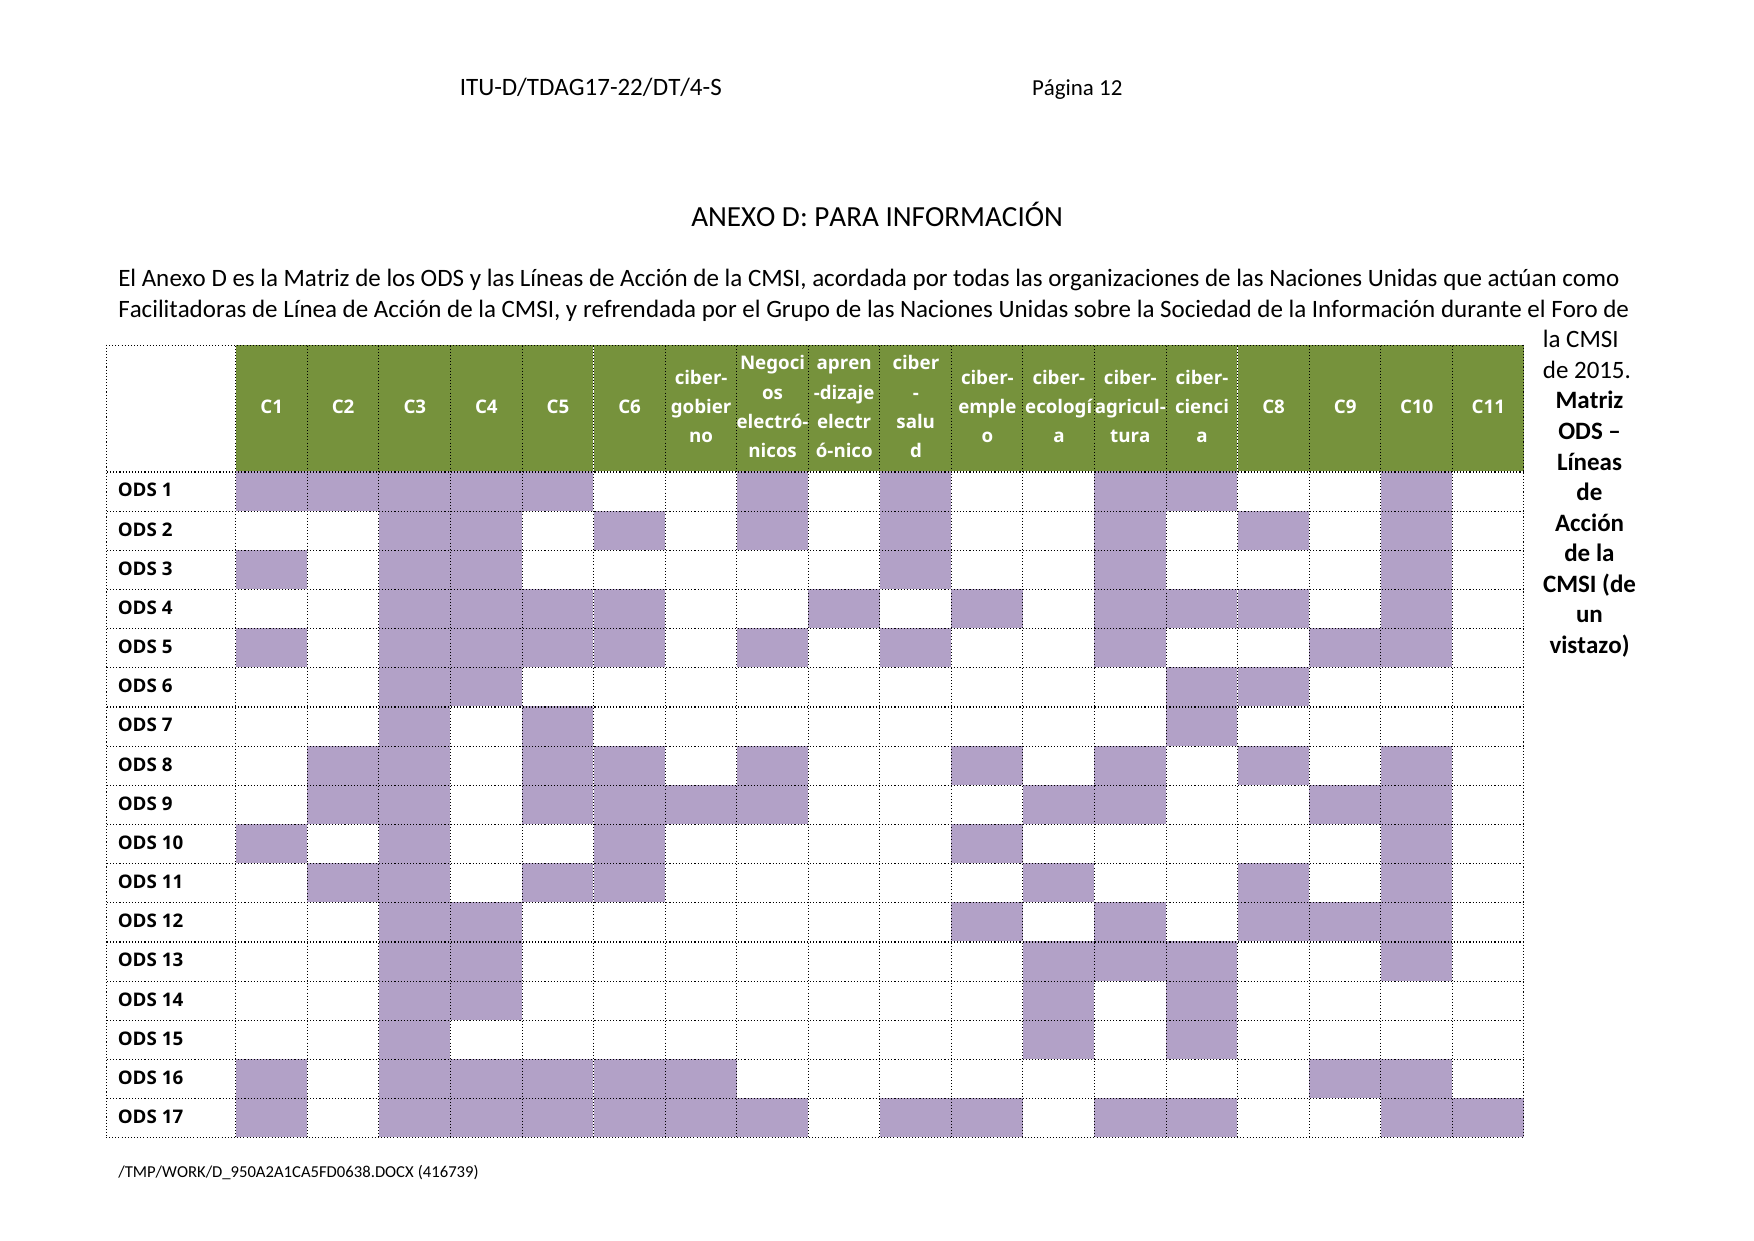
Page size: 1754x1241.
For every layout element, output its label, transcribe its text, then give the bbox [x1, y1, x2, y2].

table_cell [1094, 511, 1166, 550]
table_cell [880, 785, 951, 824]
table_cell [1166, 511, 1237, 550]
table_cell [1452, 785, 1524, 824]
table_cell [665, 824, 737, 863]
table_cell [1166, 902, 1237, 941]
table_cell [737, 746, 808, 785]
table_cell [1238, 706, 1309, 746]
table_cell [1309, 902, 1381, 941]
table_cell [594, 550, 665, 589]
table_cell [1309, 1059, 1381, 1098]
table_cell ODS 16 [106, 1059, 236, 1098]
table_cell [236, 902, 307, 941]
table_cell [1452, 1098, 1524, 1137]
table_cell [450, 863, 522, 902]
table_cell [1238, 1098, 1309, 1137]
table_cell [808, 1020, 880, 1059]
table_cell [1166, 706, 1237, 746]
table_cell [450, 511, 522, 550]
table_cell [808, 1059, 880, 1098]
table_cell [1023, 1020, 1094, 1059]
table_cell [1381, 863, 1452, 902]
table_cell [1381, 667, 1452, 706]
table_cell [951, 589, 1023, 628]
table_cell [951, 471, 1023, 511]
table_header C1 [236, 345, 307, 471]
table_cell [1238, 746, 1309, 785]
table_cell [379, 746, 450, 785]
table_header C2 [307, 345, 379, 471]
table_cell [880, 667, 951, 706]
table_cell [450, 471, 522, 511]
table_cell [594, 589, 665, 628]
table_cell [808, 511, 880, 550]
table_cell [1023, 941, 1094, 981]
table_cell [1309, 785, 1381, 824]
table_cell [379, 785, 450, 824]
table_cell [450, 628, 522, 667]
table_cell [236, 628, 307, 667]
table_cell [379, 824, 450, 863]
table_cell [379, 628, 450, 667]
table_header C3 [379, 345, 450, 471]
table_cell [665, 746, 737, 785]
table_cell [236, 511, 307, 550]
table_cell [1166, 785, 1237, 824]
table_cell [951, 902, 1023, 941]
table_cell [522, 706, 593, 746]
table_cell [236, 863, 307, 902]
table_cell [1452, 1059, 1524, 1098]
table_cell [1023, 471, 1094, 511]
table_cell [1381, 824, 1452, 863]
table_cell [307, 550, 379, 589]
table_cell [1381, 628, 1452, 667]
table_cell [307, 589, 379, 628]
table_cell [1023, 589, 1094, 628]
table_cell [808, 746, 880, 785]
table_cell [880, 941, 951, 981]
table_cell [379, 589, 450, 628]
table_cell [1309, 511, 1381, 550]
table_cell [450, 941, 522, 981]
table_cell [594, 628, 665, 667]
table_header apren-dizaje electró-nico [808, 345, 880, 471]
table_cell [665, 550, 737, 589]
table_cell [737, 550, 808, 589]
table_cell [594, 471, 665, 511]
table_cell [737, 824, 808, 863]
table_cell [522, 902, 593, 941]
table_cell [307, 746, 379, 785]
table_cell [1238, 902, 1309, 941]
table_cell [1309, 589, 1381, 628]
table_cell [880, 589, 951, 628]
table_cell [1452, 667, 1524, 706]
table_cell [307, 1059, 379, 1098]
table_cell [737, 1059, 808, 1098]
table_cell [236, 706, 307, 746]
table_cell [379, 863, 450, 902]
table_cell [665, 1059, 737, 1098]
table_cell [1238, 550, 1309, 589]
table_cell [1166, 589, 1237, 628]
table_cell [808, 1098, 880, 1137]
table_cell [880, 706, 951, 746]
table_cell [1166, 550, 1237, 589]
table_header C10 [1381, 345, 1452, 471]
table_cell [1309, 550, 1381, 589]
table_cell [1452, 550, 1524, 589]
table_cell [880, 511, 951, 550]
table_cell [1452, 863, 1524, 902]
table_cell [1094, 1020, 1166, 1059]
table_cell [450, 785, 522, 824]
table_cell [379, 941, 450, 981]
table_cell [522, 746, 593, 785]
table_cell ODS 2 [106, 511, 236, 550]
table_cell ODS 14 [106, 981, 236, 1020]
table_cell [1381, 1020, 1452, 1059]
title El Anexo D es la Matriz de los ODS y las Líneas de Acción de la CMSI, acordada por todas las organizaciones de las Naciones Unidas que actúan como Facilitadoras de Línea de Acción de la CMSI, y refrendada por el Grupo de las Naciones Unidas sobre la Sociedad de la Información durante el Foro de la CMSI de 2015. [118, 262, 1636, 384]
table_header [106, 345, 236, 471]
table_cell [1452, 706, 1524, 746]
table_cell [808, 550, 880, 589]
table_cell [1452, 511, 1524, 550]
table_cell [1381, 746, 1452, 785]
table_cell [1023, 511, 1094, 550]
table_cell [594, 824, 665, 863]
table_cell [880, 902, 951, 941]
table_cell [1238, 824, 1309, 863]
table_cell [379, 511, 450, 550]
table_cell [951, 941, 1023, 981]
table_cell [880, 863, 951, 902]
text Anexo D: para información [118, 198, 1636, 233]
table_cell [594, 667, 665, 706]
table_cell [737, 785, 808, 824]
table_cell [665, 981, 737, 1020]
table_cell [594, 941, 665, 981]
table_cell [808, 785, 880, 824]
table_cell [1309, 706, 1381, 746]
table_cell [808, 981, 880, 1020]
table_cell ODS 13 [106, 941, 236, 981]
table_cell ODS 6 [106, 667, 236, 706]
table_cell [522, 981, 593, 1020]
table_cell [594, 746, 665, 785]
table_cell [880, 471, 951, 511]
table_cell [1094, 471, 1166, 511]
table_cell ODS 1 [106, 471, 236, 511]
table_cell [236, 1020, 307, 1059]
table_cell [951, 667, 1023, 706]
table_cell [665, 902, 737, 941]
table_cell [1381, 785, 1452, 824]
table_cell [1238, 628, 1309, 667]
table_cell [1238, 1059, 1309, 1098]
table_cell [594, 785, 665, 824]
table_cell [808, 824, 880, 863]
table_cell [522, 550, 593, 589]
table_cell [1238, 511, 1309, 550]
table_cell [1094, 785, 1166, 824]
table_cell [1309, 628, 1381, 667]
table_cell [737, 941, 808, 981]
table_cell [450, 667, 522, 706]
table_cell [379, 471, 450, 511]
table_cell [1094, 746, 1166, 785]
table_cell [1381, 941, 1452, 981]
table_cell [594, 902, 665, 941]
table_cell [1094, 706, 1166, 746]
table_cell [808, 941, 880, 981]
table_cell [951, 628, 1023, 667]
table_cell [1023, 550, 1094, 589]
table_cell [1094, 902, 1166, 941]
table_cell [1094, 550, 1166, 589]
table_cell [236, 589, 307, 628]
table_cell ODS 15 [106, 1020, 236, 1059]
table_cell [1238, 667, 1309, 706]
table_cell [880, 1059, 951, 1098]
table_cell ODS 8 [106, 746, 236, 785]
table_cell [594, 1098, 665, 1137]
table_cell [1238, 589, 1309, 628]
table_cell [665, 785, 737, 824]
table_cell [236, 941, 307, 981]
table_cell [307, 511, 379, 550]
table_cell [1094, 667, 1166, 706]
table_cell [1238, 785, 1309, 824]
table_cell [450, 1020, 522, 1059]
table_cell [307, 471, 379, 511]
table_cell [737, 589, 808, 628]
table_cell [379, 667, 450, 706]
table_cell [307, 981, 379, 1020]
table_cell [1166, 1098, 1237, 1137]
table_cell [450, 1098, 522, 1137]
table_cell [450, 902, 522, 941]
table_cell [1452, 589, 1524, 628]
table_cell ODS 10 [106, 824, 236, 863]
table_cell [1452, 824, 1524, 863]
table_header ciber-empleo [951, 345, 1023, 471]
table_cell [1166, 628, 1237, 667]
table_header C6 [594, 345, 665, 471]
table_cell [880, 1098, 951, 1137]
table_cell [1452, 902, 1524, 941]
table_cell [951, 746, 1023, 785]
table_header ciber-ecología [1023, 345, 1094, 471]
table_header Negocios electró-nicos [737, 345, 808, 471]
table_cell [951, 824, 1023, 863]
table_cell [1381, 471, 1452, 511]
table_cell [737, 471, 808, 511]
table_cell [1023, 1098, 1094, 1137]
table_cell [1023, 981, 1094, 1020]
table_cell ODS 11 [106, 863, 236, 902]
table_cell [379, 1059, 450, 1098]
table_cell [1309, 746, 1381, 785]
table_cell [1023, 824, 1094, 863]
table_cell [1381, 706, 1452, 746]
table_cell [1166, 1059, 1237, 1098]
table_header ciber-gobierno [665, 345, 737, 471]
table_cell [379, 902, 450, 941]
table_cell [1381, 902, 1452, 941]
table_cell [522, 1098, 593, 1137]
table_cell [1238, 941, 1309, 981]
table_cell [1452, 941, 1524, 981]
table_cell [450, 1059, 522, 1098]
table_cell [594, 1020, 665, 1059]
table_cell [236, 471, 307, 511]
table_cell [307, 863, 379, 902]
table_cell [307, 941, 379, 981]
table_cell [1094, 628, 1166, 667]
table_cell [1238, 981, 1309, 1020]
table_cell [594, 863, 665, 902]
table_cell [880, 628, 951, 667]
table_cell [951, 785, 1023, 824]
table_cell [522, 589, 593, 628]
table_cell ODS 9 [106, 785, 236, 824]
table_cell [1166, 1020, 1237, 1059]
table_cell [808, 706, 880, 746]
table_header ciber-agricul-tura [1094, 345, 1166, 471]
table_cell [1381, 511, 1452, 550]
table_cell [1166, 863, 1237, 902]
table_cell [951, 706, 1023, 746]
table_cell [880, 981, 951, 1020]
table_cell [1452, 471, 1524, 511]
table_cell [665, 471, 737, 511]
table_cell [236, 1098, 307, 1137]
table_cell [236, 785, 307, 824]
table_cell [522, 667, 593, 706]
table_cell [808, 667, 880, 706]
table_cell ODS 12 [106, 902, 236, 941]
table_cell [737, 667, 808, 706]
table_cell [1166, 667, 1237, 706]
table_header ciber-salud [880, 345, 951, 471]
table_cell [880, 1020, 951, 1059]
table_cell [1094, 863, 1166, 902]
table_cell [236, 550, 307, 589]
table_cell [379, 1098, 450, 1137]
table_cell [450, 824, 522, 863]
table_cell [1094, 1059, 1166, 1098]
table_cell [1023, 746, 1094, 785]
table_cell ODS 5 [106, 628, 236, 667]
table_cell [665, 628, 737, 667]
table_cell ODS 4 [106, 589, 236, 628]
table_cell [522, 628, 593, 667]
table_cell [737, 706, 808, 746]
table_cell [1166, 746, 1237, 785]
table_cell [951, 863, 1023, 902]
table_cell [665, 1020, 737, 1059]
table_cell [522, 785, 593, 824]
table_cell [450, 589, 522, 628]
table_cell [1381, 589, 1452, 628]
table_cell [236, 824, 307, 863]
table_cell [307, 785, 379, 824]
table_cell [594, 511, 665, 550]
table_cell [737, 981, 808, 1020]
table_header C9 [1309, 345, 1381, 471]
table_cell [1452, 746, 1524, 785]
table_cell [951, 1020, 1023, 1059]
table_cell [665, 941, 737, 981]
table_cell [450, 706, 522, 746]
table_cell [665, 863, 737, 902]
table_cell [1309, 824, 1381, 863]
table_cell [379, 1020, 450, 1059]
table_cell [236, 1059, 307, 1098]
table_cell [1452, 628, 1524, 667]
table_cell [951, 550, 1023, 589]
table_cell [1023, 628, 1094, 667]
table_cell [450, 746, 522, 785]
table_cell [379, 550, 450, 589]
table_cell [522, 511, 593, 550]
table_cell [1023, 785, 1094, 824]
table_cell [808, 628, 880, 667]
table_cell [737, 511, 808, 550]
table_cell [307, 667, 379, 706]
table_cell [522, 824, 593, 863]
table_cell [1381, 550, 1452, 589]
table_cell [951, 1059, 1023, 1098]
table_cell [1381, 1059, 1452, 1098]
table_cell [880, 746, 951, 785]
table_cell [1381, 981, 1452, 1020]
table_cell [1023, 863, 1094, 902]
title Matriz ODS – Líneas de Acción de la CMSI (de un vistazo) [1524, 384, 1636, 659]
table_cell [1023, 706, 1094, 746]
table_cell [665, 706, 737, 746]
table_cell [522, 941, 593, 981]
table_cell [1166, 981, 1237, 1020]
table_cell [1166, 471, 1237, 511]
table_cell [1023, 902, 1094, 941]
table_header C4 [450, 345, 522, 471]
table_cell ODS 3 [106, 550, 236, 589]
table_cell [665, 1098, 737, 1137]
table_cell [1452, 1020, 1524, 1059]
table_cell [450, 550, 522, 589]
table_cell [880, 824, 951, 863]
table_cell [665, 511, 737, 550]
table_cell [1309, 667, 1381, 706]
table_cell [236, 981, 307, 1020]
table_cell [1381, 1098, 1452, 1137]
table_cell [808, 471, 880, 511]
table_cell [951, 1098, 1023, 1137]
table_cell [1309, 1098, 1381, 1137]
table_cell [1309, 1020, 1381, 1059]
table_cell [1166, 824, 1237, 863]
table_cell [1094, 981, 1166, 1020]
table_cell [522, 1020, 593, 1059]
table_cell [737, 863, 808, 902]
table_cell [1023, 1059, 1094, 1098]
table_cell [1094, 941, 1166, 981]
table_cell [1166, 941, 1237, 981]
table_cell [450, 981, 522, 1020]
table_cell [307, 1020, 379, 1059]
table_cell ODS 7 [106, 706, 236, 746]
table_cell [1238, 471, 1309, 511]
table_cell [808, 589, 880, 628]
table_cell [522, 1059, 593, 1098]
table_cell [594, 1059, 665, 1098]
table_cell [880, 550, 951, 589]
table_header C8 [1238, 345, 1309, 471]
table_header C5 [522, 345, 593, 471]
table_cell [1238, 863, 1309, 902]
table_cell [379, 981, 450, 1020]
table_cell [951, 511, 1023, 550]
table_cell [808, 902, 880, 941]
table_cell [307, 902, 379, 941]
table_cell [594, 706, 665, 746]
table_cell [307, 628, 379, 667]
table_cell [737, 628, 808, 667]
table_cell ODS 17 [106, 1098, 236, 1137]
table_cell [665, 589, 737, 628]
table_cell [737, 902, 808, 941]
table_cell [1309, 981, 1381, 1020]
table_cell [808, 863, 880, 902]
table_cell [1238, 1020, 1309, 1059]
table_cell [522, 471, 593, 511]
table_cell [1023, 667, 1094, 706]
table_header C11 [1452, 345, 1524, 471]
table_cell [1094, 824, 1166, 863]
table_cell [1094, 589, 1166, 628]
table_cell [1309, 471, 1381, 511]
table_header ciber-ciencia [1166, 345, 1237, 471]
table_cell [307, 1098, 379, 1137]
table_cell [236, 746, 307, 785]
table_cell [307, 824, 379, 863]
table_cell [951, 981, 1023, 1020]
table_cell [737, 1020, 808, 1059]
table_cell [737, 1098, 808, 1137]
table_cell [522, 863, 593, 902]
table_cell [1309, 941, 1381, 981]
table_cell [1452, 981, 1524, 1020]
table_cell [665, 667, 737, 706]
table_cell [594, 981, 665, 1020]
table_cell [1094, 1098, 1166, 1137]
table_cell [307, 706, 379, 746]
table_cell [236, 667, 307, 706]
table_cell [379, 706, 450, 746]
table_cell [1309, 863, 1381, 902]
